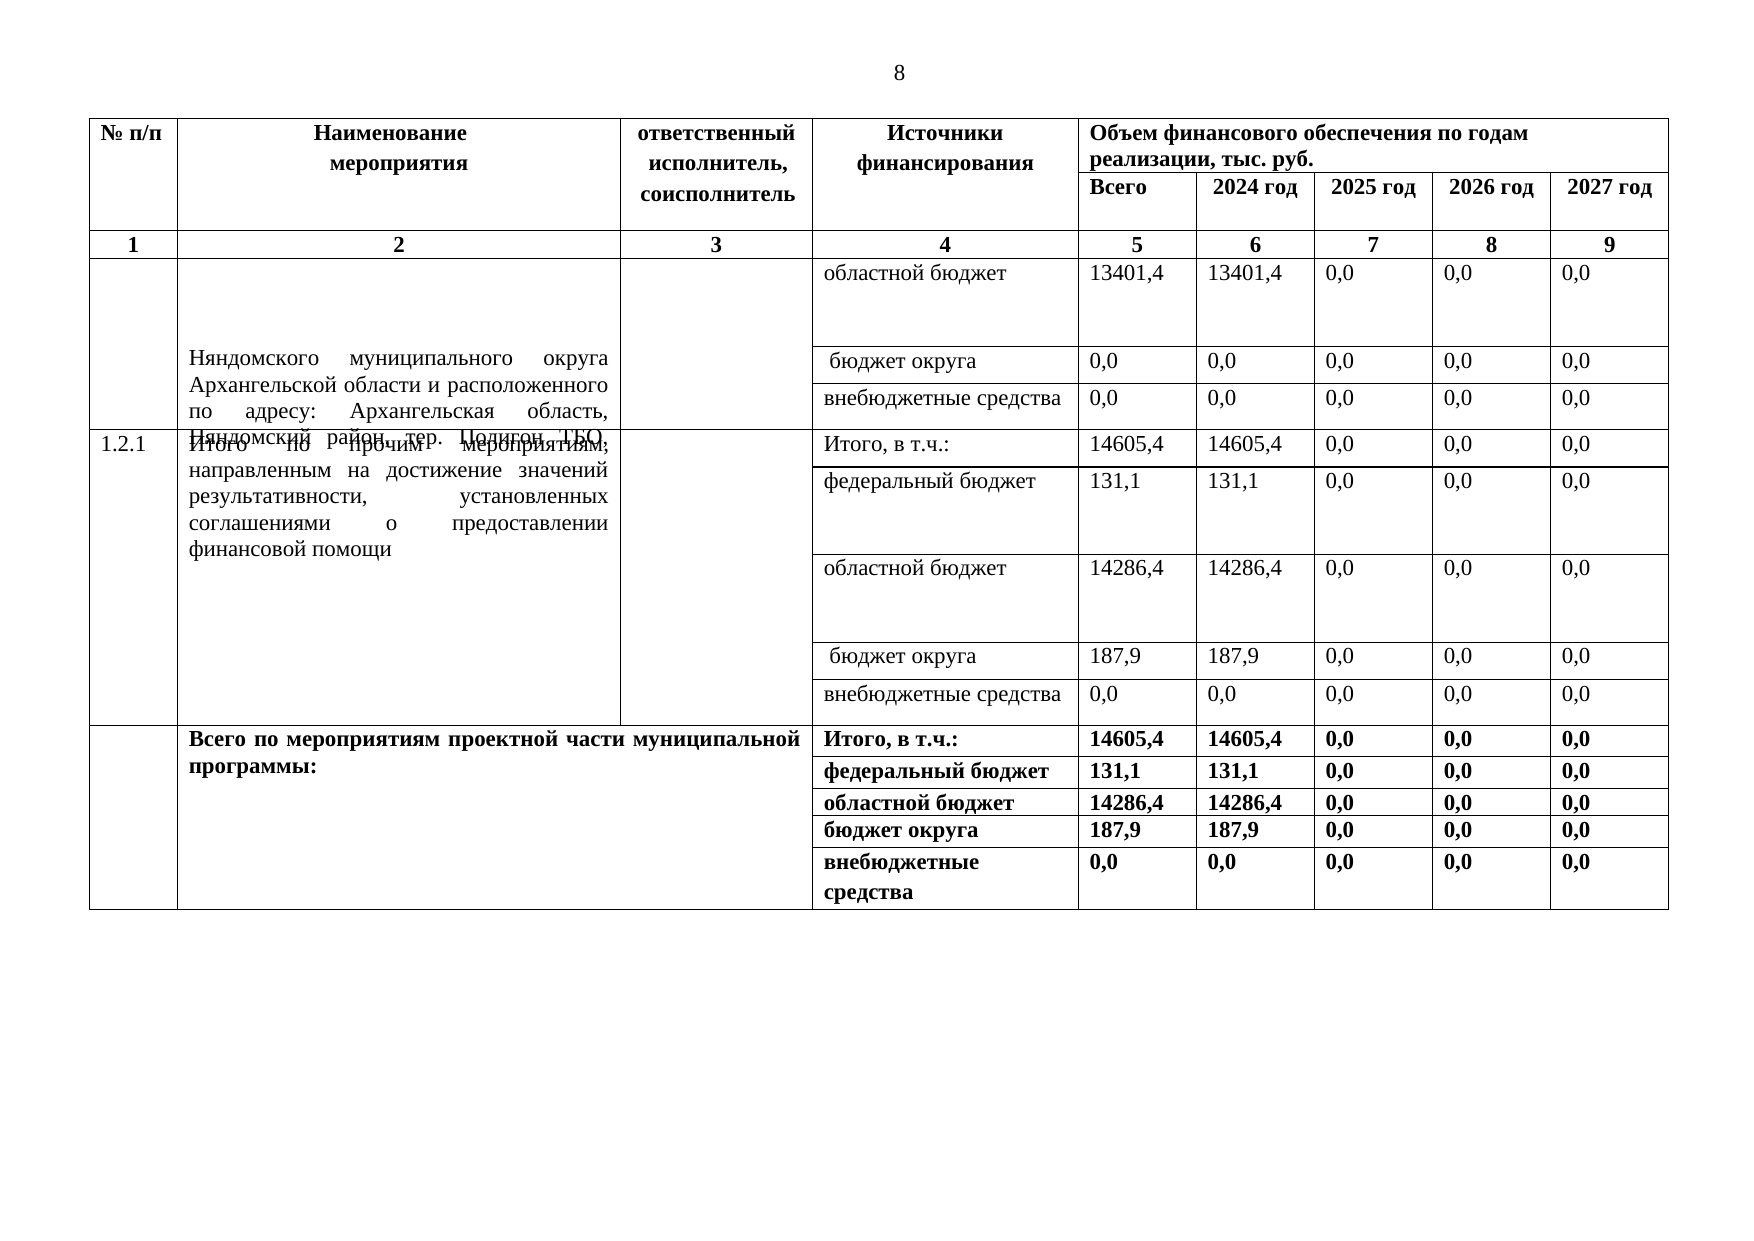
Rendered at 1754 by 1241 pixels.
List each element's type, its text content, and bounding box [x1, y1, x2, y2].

table_cell федеральный бюджет [813, 757, 1078, 788]
table_cell 4 [813, 231, 1078, 258]
table_cell 13401,4 [1079, 259, 1196, 346]
table_cell 2026 год [1433, 173, 1550, 230]
table_cell внебюджетные средства [813, 848, 1078, 909]
table_cell 0,0 [1433, 680, 1550, 724]
table_cell 14286,4 [1197, 555, 1314, 642]
table_cell 5 [1079, 231, 1196, 258]
table_cell 14605,4 [1079, 726, 1196, 756]
table_header Источники финансирования [813, 119, 1078, 230]
table_cell 0,0 [1315, 848, 1432, 909]
table_cell 0,0 [1433, 555, 1550, 642]
table_cell 2027 год [1551, 173, 1668, 230]
table_cell 0,0 [1551, 555, 1668, 642]
table_cell 187,9 [1197, 643, 1314, 679]
table_cell 0,0 [1079, 680, 1196, 724]
table_cell 0,0 [1315, 555, 1432, 642]
table_cell Итого, в т.ч.: [813, 726, 1078, 756]
table_cell 14605,4 [1197, 726, 1314, 756]
table_cell Итого по прочим мероприятиям, направленным на достижение значений результативности, установленных соглашениями о предоставлении финансовой помощи [178, 430, 620, 724]
table_cell областной бюджет [813, 259, 1078, 346]
table_cell федеральный бюджет [813, 468, 1078, 553]
table_cell Всего [1079, 173, 1196, 230]
table_header Объем финансового обеспечения по годам реализации, тыс. руб. [1079, 119, 1668, 172]
table_cell 131,1 [1079, 757, 1196, 788]
table_cell 0,0 [1551, 259, 1668, 346]
table_cell 14286,4 [1079, 789, 1196, 815]
table_cell 13401,4 [1197, 259, 1314, 346]
table_cell 0,0 [1197, 848, 1314, 909]
table_cell [90, 726, 177, 909]
table_cell 187,9 [1079, 643, 1196, 679]
table_cell областной бюджет [813, 789, 1078, 815]
table_cell областной бюджет [813, 555, 1078, 642]
table_cell бюджет округа [813, 816, 1078, 847]
table_cell 0,0 [1551, 430, 1668, 466]
table_cell 0,0 [1551, 848, 1668, 909]
table_cell 2024 год [1197, 173, 1314, 230]
table_cell 14286,4 [1197, 789, 1314, 815]
table_cell 0,0 [1433, 347, 1550, 383]
table_cell 0,0 [1551, 468, 1668, 553]
table_header ответственный исполнитель, соисполнитель [621, 119, 812, 230]
table_cell 0,0 [1551, 757, 1668, 788]
table_cell 131,1 [1079, 468, 1196, 553]
table_cell 6 [1197, 231, 1314, 258]
table_cell 0,0 [1079, 347, 1196, 383]
table_cell 0,0 [1315, 384, 1432, 429]
table_cell Итого, в т.ч.: [813, 430, 1078, 466]
table_cell 131,1 [1197, 468, 1314, 553]
table_cell 9 [1551, 231, 1668, 258]
table_cell 0,0 [1079, 848, 1196, 909]
table_cell бюджет округа [813, 643, 1078, 679]
table_cell 14286,4 [1079, 555, 1196, 642]
table_cell 14605,4 [1197, 430, 1314, 466]
table_cell 0,0 [1433, 789, 1550, 815]
table_header № п/п [90, 119, 177, 230]
table_cell 0,0 [1315, 259, 1432, 346]
table_cell 3 [621, 231, 812, 258]
table_cell 0,0 [1197, 384, 1314, 429]
table_cell 0,0 [1315, 468, 1432, 553]
table_cell 1 [90, 231, 177, 258]
table_cell 0,0 [1433, 259, 1550, 346]
table_cell 14605,4 [1079, 430, 1196, 466]
table_cell 0,0 [1197, 347, 1314, 383]
table_cell 1.2.1 [90, 430, 177, 724]
table_cell 0,0 [1433, 848, 1550, 909]
table_cell внебюджетные средства [813, 680, 1078, 724]
table_cell 0,0 [1315, 680, 1432, 724]
table_cell 7 [1315, 231, 1432, 258]
table_cell 0,0 [1433, 430, 1550, 466]
table_cell 0,0 [1551, 816, 1668, 847]
table_cell 0,0 [1433, 726, 1550, 756]
table_cell Всего по мероприятиям проектной части муниципальной программы: [178, 726, 812, 909]
table_cell 0,0 [1551, 789, 1668, 815]
table_cell 0,0 [1315, 757, 1432, 788]
table_cell 0,0 [1551, 384, 1668, 429]
table_cell 187,9 [1197, 816, 1314, 847]
table_cell 0,0 [1433, 384, 1550, 429]
table_cell 0,0 [1197, 680, 1314, 724]
table_cell 0,0 [1551, 680, 1668, 724]
table_cell 0,0 [1079, 384, 1196, 429]
table_cell 0,0 [1433, 468, 1550, 553]
table_cell 0,0 [1433, 816, 1550, 847]
table_cell 0,0 [1551, 347, 1668, 383]
table_cell 8 [1433, 231, 1550, 258]
table_cell 0,0 [1315, 789, 1432, 815]
table_cell 0,0 [1433, 757, 1550, 788]
table_cell 0,0 [1315, 643, 1432, 679]
table_cell 0,0 [1315, 726, 1432, 756]
table_cell 0,0 [1315, 430, 1432, 466]
table_cell [621, 430, 812, 724]
table_cell 0,0 [1315, 347, 1432, 383]
table_cell 131,1 [1197, 757, 1314, 788]
table_cell 2 [178, 231, 620, 258]
table_cell 0,0 [1315, 816, 1432, 847]
table_header Наименование мероприятия [178, 119, 620, 230]
table_cell 0,0 [1551, 643, 1668, 679]
table_cell 0,0 [1433, 643, 1550, 679]
table_cell бюджет округа [813, 347, 1078, 383]
table_cell внебюджетные средства [813, 384, 1078, 429]
table_cell 0,0 [1551, 726, 1668, 756]
table_cell 2025 год [1315, 173, 1432, 230]
table_cell 187,9 [1079, 816, 1196, 847]
